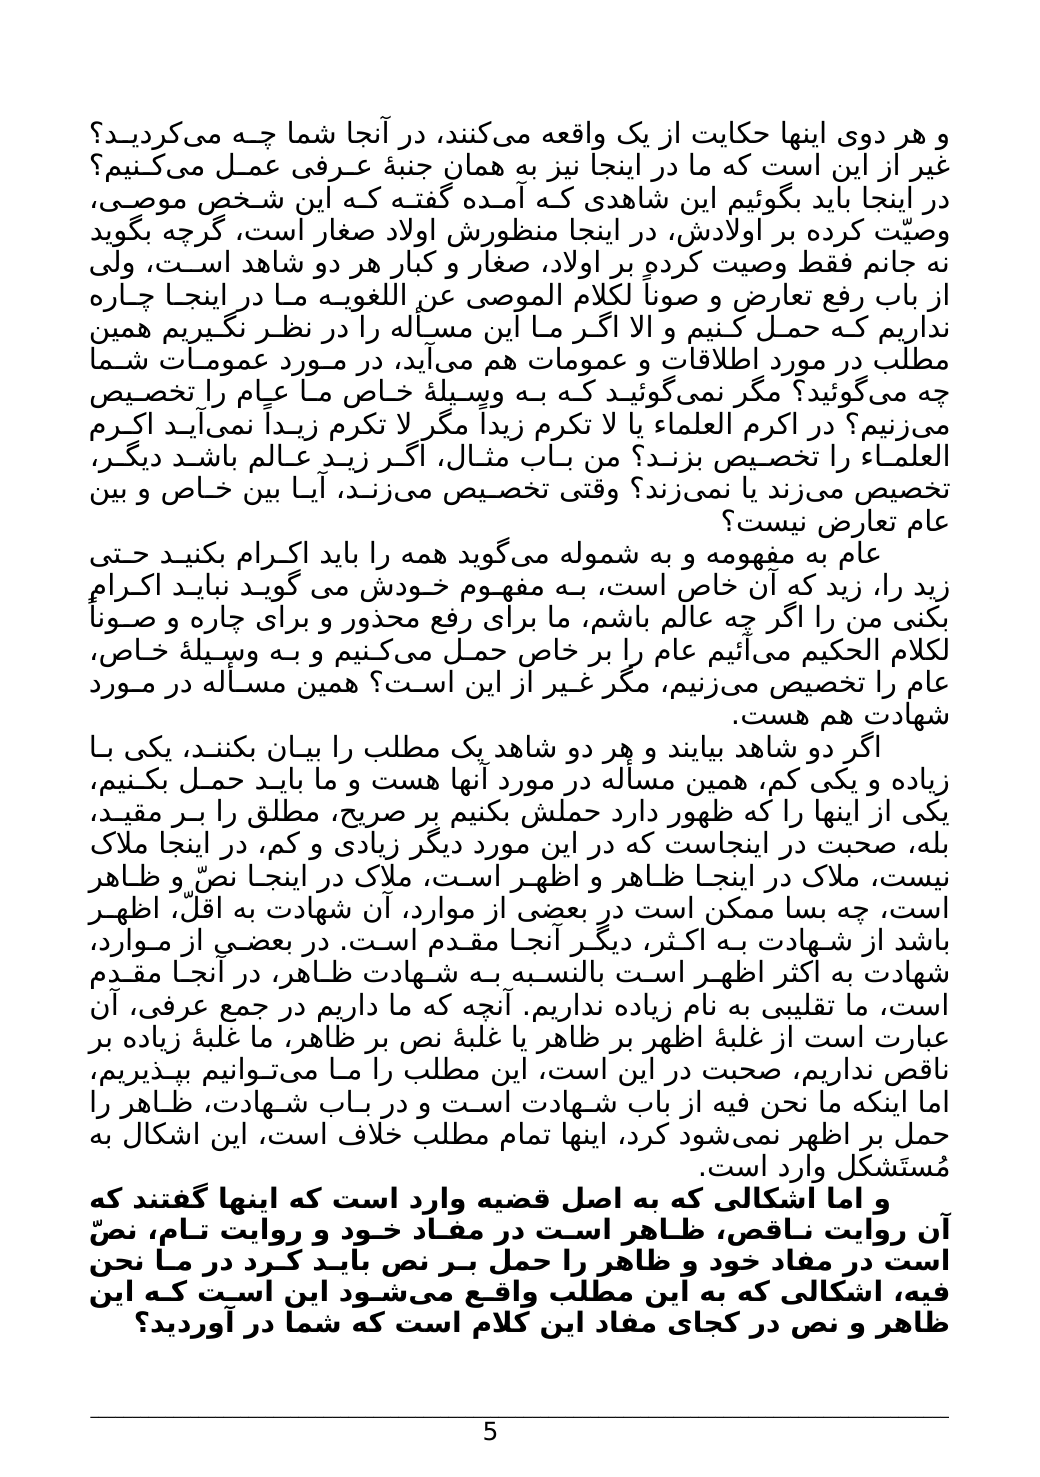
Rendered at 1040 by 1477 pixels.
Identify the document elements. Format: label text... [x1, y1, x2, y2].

text عام به مفهومه و به شموله می‌گوید همه را باید اکرام بکنید حتی زید را، زید که آن خاص است، به مفهوم خودش می گوید نباید اکرام بکنی من را اگر چه عالم باشم، ما برای رفع محذور و برای چاره و صوناً لکلام الحکیم می‌آئیم عام را بر خاص حمل می‌کنیم و به وسیلۀ خاص، عام را تخصیص می‌زنیم، مگر غیر از این است؟ همین مسأله در مورد شهادت هم هست. [89, 538, 951, 731]
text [89, 118, 951, 538]
text و اما اشکالی که به اصل قضیه وارد است که اینها گفتند که آن روایت ناقص، ظاهر است در مفاد خود و روایت تام، نصّ است در مفاد خود و ظاهر را حمل بر نص باید کرد در ما نحن فیه، اشکالی که به این مطلب واقع می‌شود این است که این ظاهر و نص در کجای مفاد این کلام است که شما در آوردید؟ [89, 1183, 951, 1339]
text اگر دو شاهد بیایند و هر دو شاهد یک مطلب را بیان بکنند، یکی با زیاده و یکی کم، همین مسأله در مورد آنها هست و ما باید حمل بکنیم، یکی از اینها را که ظهور دارد حملش بکنیم بر صریح، مطلق را بر مقید، بله، صحبت در اینجاست که در این مورد دیگر زیادی و کم، در اینجا ملاک نیست، ملاک در اینجا ظاهر و اظهر است، ملاک در اینجا نصّ و ظاهر است، چه بسا ممکن است در بعضی از موارد، آن شهادت به اقلّ، اظهر باشد از شهادت به اکثر، دیگر آنجا مقدم است. در بعضی از موارد، شهادت به اکثر اظهر است بالنسبه به شهادت ظاهر، در آنجا مقدم است، ما تقلیبی به نام زیاده نداریم. آنچه که ما داریم در جمع عرفی، آن عبارت است از غلبۀ اظهر بر ظاهر یا غلبۀ نص بر ظاهر، ما غلبۀ زیاده بر ناقص نداریم، صحبت در این است، این مطلب را ما می‌توانیم بپذیریم، اما اینکه ما نحن فیه از باب شهادت است و در باب شهادت، ظاهر را حمل بر اظهر نمی‌شود کرد، اینها تمام مطلب خلاف است، این اشکال به مُستَشکل وارد است. [89, 731, 951, 1183]
